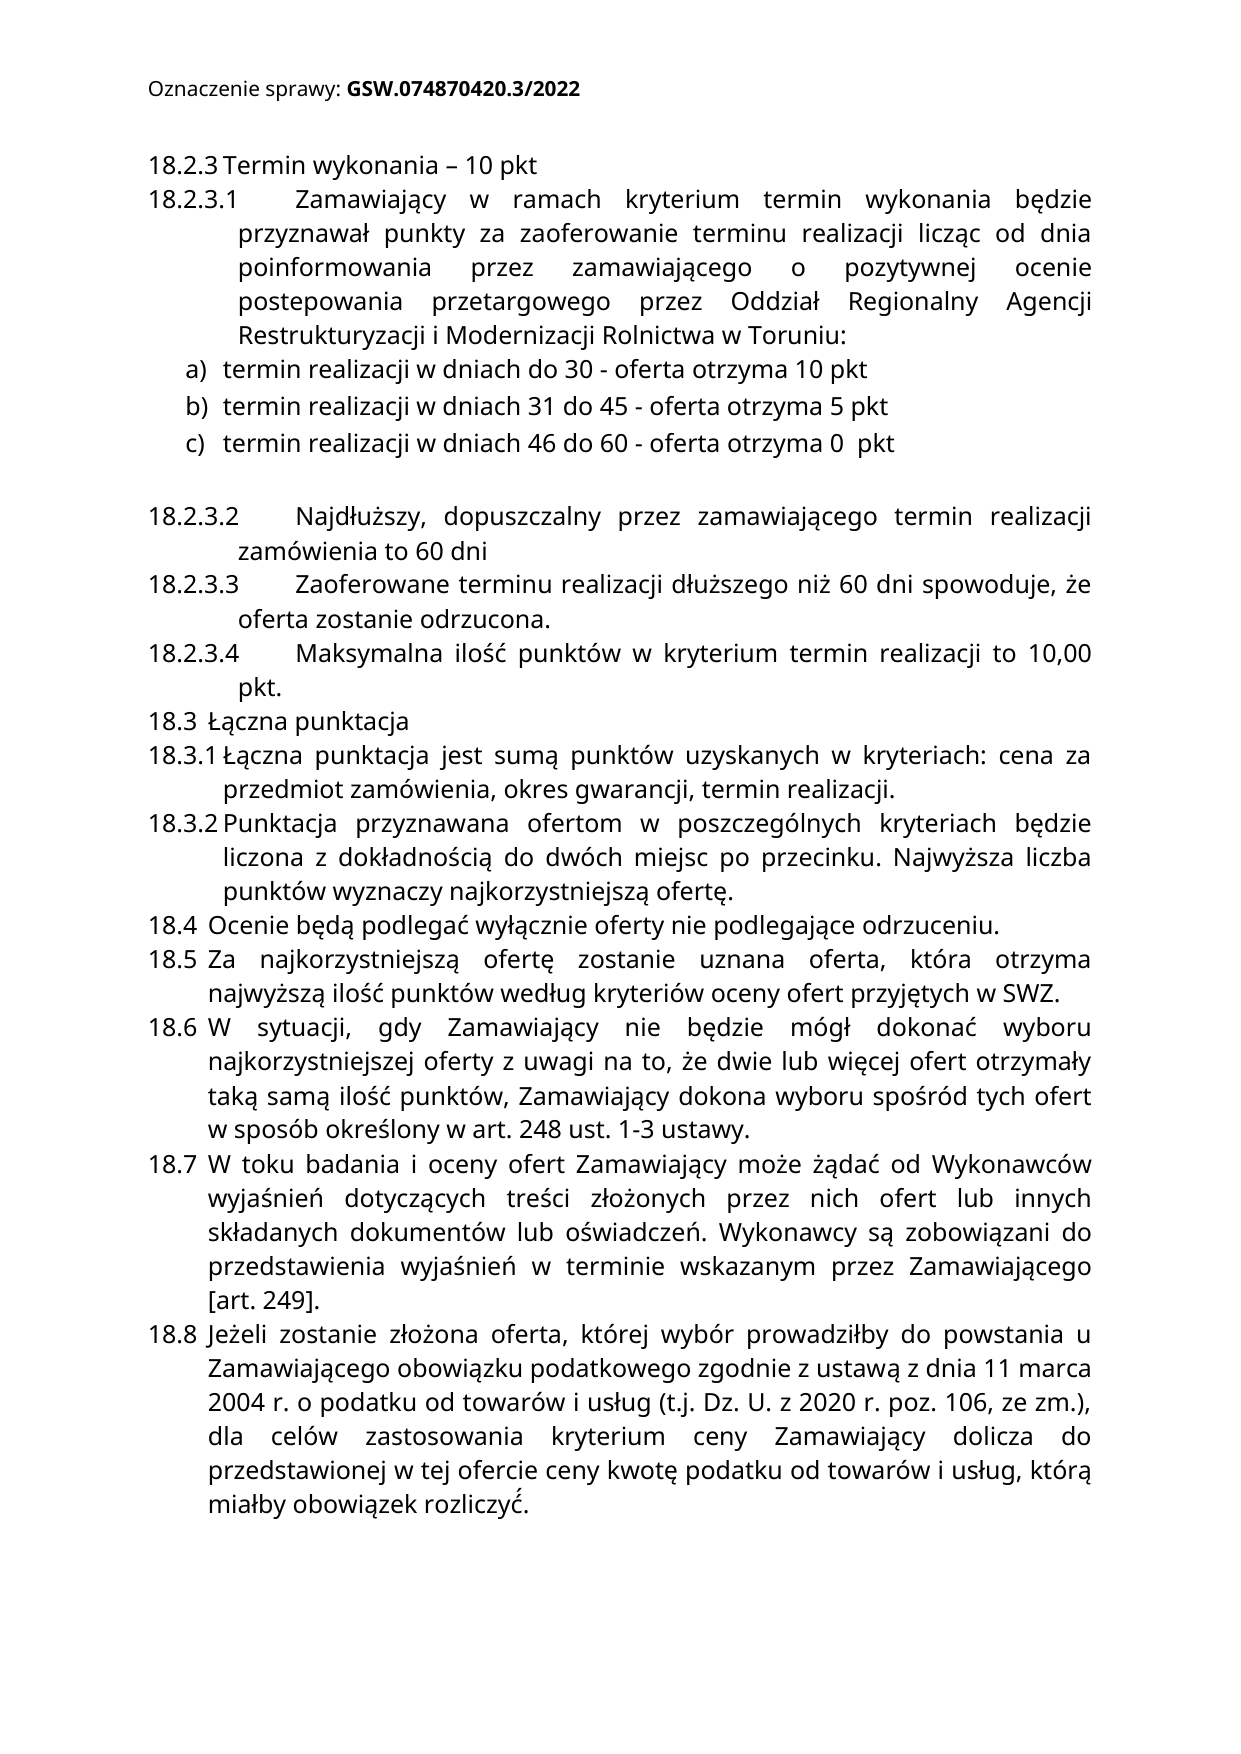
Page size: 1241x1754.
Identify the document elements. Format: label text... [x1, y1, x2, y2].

subtitle Łączna punktacja jest sumą punktów uzyskanych w kryteriach: cena za przedmiot zamówienia, okres gwarancji, termin realizacji. [148, 737, 1093, 806]
subtitle Termin wykonania – 10 pkt [148, 148, 1093, 182]
list termin realizacji w dniach do 30 - oferta otrzyma 10 pkt [185, 352, 1093, 386]
subtitle Zaoferowane terminu realizacji dłuższego niż 60 dni spowoduje, że oferta zostanie odrzucona. [148, 567, 1093, 635]
subtitle W sytuacji, gdy Zamawiający nie będzie mógł dokonać wyboru najkorzystniejszej oferty z uwagi na to, że dwie lub więcej ofert otrzymały taką samą ilość punktów, Zamawiający dokona wyboru spośród tych ofert w sposób określony w art. 248 ust. 1-3 ustawy. [148, 1010, 1093, 1146]
subtitle W toku badania i oceny ofert Zamawiający może żądać od Wykonawców wyjaśnień dotyczących treści złożonych przez nich ofert lub innych składanych dokumentów lub oświadczeń. Wykonawcy są zobowiązani do przedstawienia wyjaśnień w terminie wskazanym przez Zamawiającego [art. 249]. [148, 1146, 1093, 1317]
subtitle Najdłuższy, dopuszczalny przez zamawiającego termin realizacji zamówienia to 60 dni [148, 499, 1093, 567]
subtitle Zamawiający w ramach kryterium termin wykonania będzie przyznawał punkty za zaoferowanie terminu realizacji licząc od dnia poinformowania przez zamawiającego o pozytywnej ocenie postepowania przetargowego przez Oddział Regionalny Agencji Restrukturyzacji i Modernizacji Rolnictwa w Toruniu: [148, 182, 1093, 352]
list termin realizacji w dniach 31 do 45 - oferta otrzyma 5 pkt [185, 389, 1093, 423]
subtitle Maksymalna ilość punktów w kryterium termin realizacji to 10,00 pkt. [148, 635, 1093, 703]
subtitle Punktacja przyznawana ofertom w poszczególnych kryteriach będzie liczona z dokładnością do dwóch miejsc po przecinku. Najwyższa liczba punktów wyznaczy najkorzystniejszą ofertę. [148, 806, 1093, 908]
list termin realizacji w dniach 46 do 60 - oferta otrzyma 0 pkt [185, 426, 1093, 459]
subtitle Za najkorzystniejszą ofertę zostanie uznana oferta, która otrzyma najwyższą ilość punktów według kryteriów oceny ofert przyjętych w SWZ. [148, 942, 1093, 1010]
subtitle Łączna punktacja [148, 703, 1093, 737]
subtitle Ocenie będą podlegać wyłącznie oferty nie podlegające odrzuceniu. [148, 908, 1093, 942]
subtitle Jeżeli zostanie złożona oferta, której wybór prowadziłby do powstania u Zamawiającego obowiązku podatkowego zgodnie z ustawą z dnia 11 marca 2004 r. o podatku od towarów i usług (t.j. Dz. U. z 2020 r. poz. 106, ze zm.), dla celów zastosowania kryterium ceny Zamawiający dolicza do przedstawionej w tej ofercie ceny kwotę podatku od towarów i usług, którą miałby obowiązek rozliczyć́. [148, 1317, 1093, 1521]
